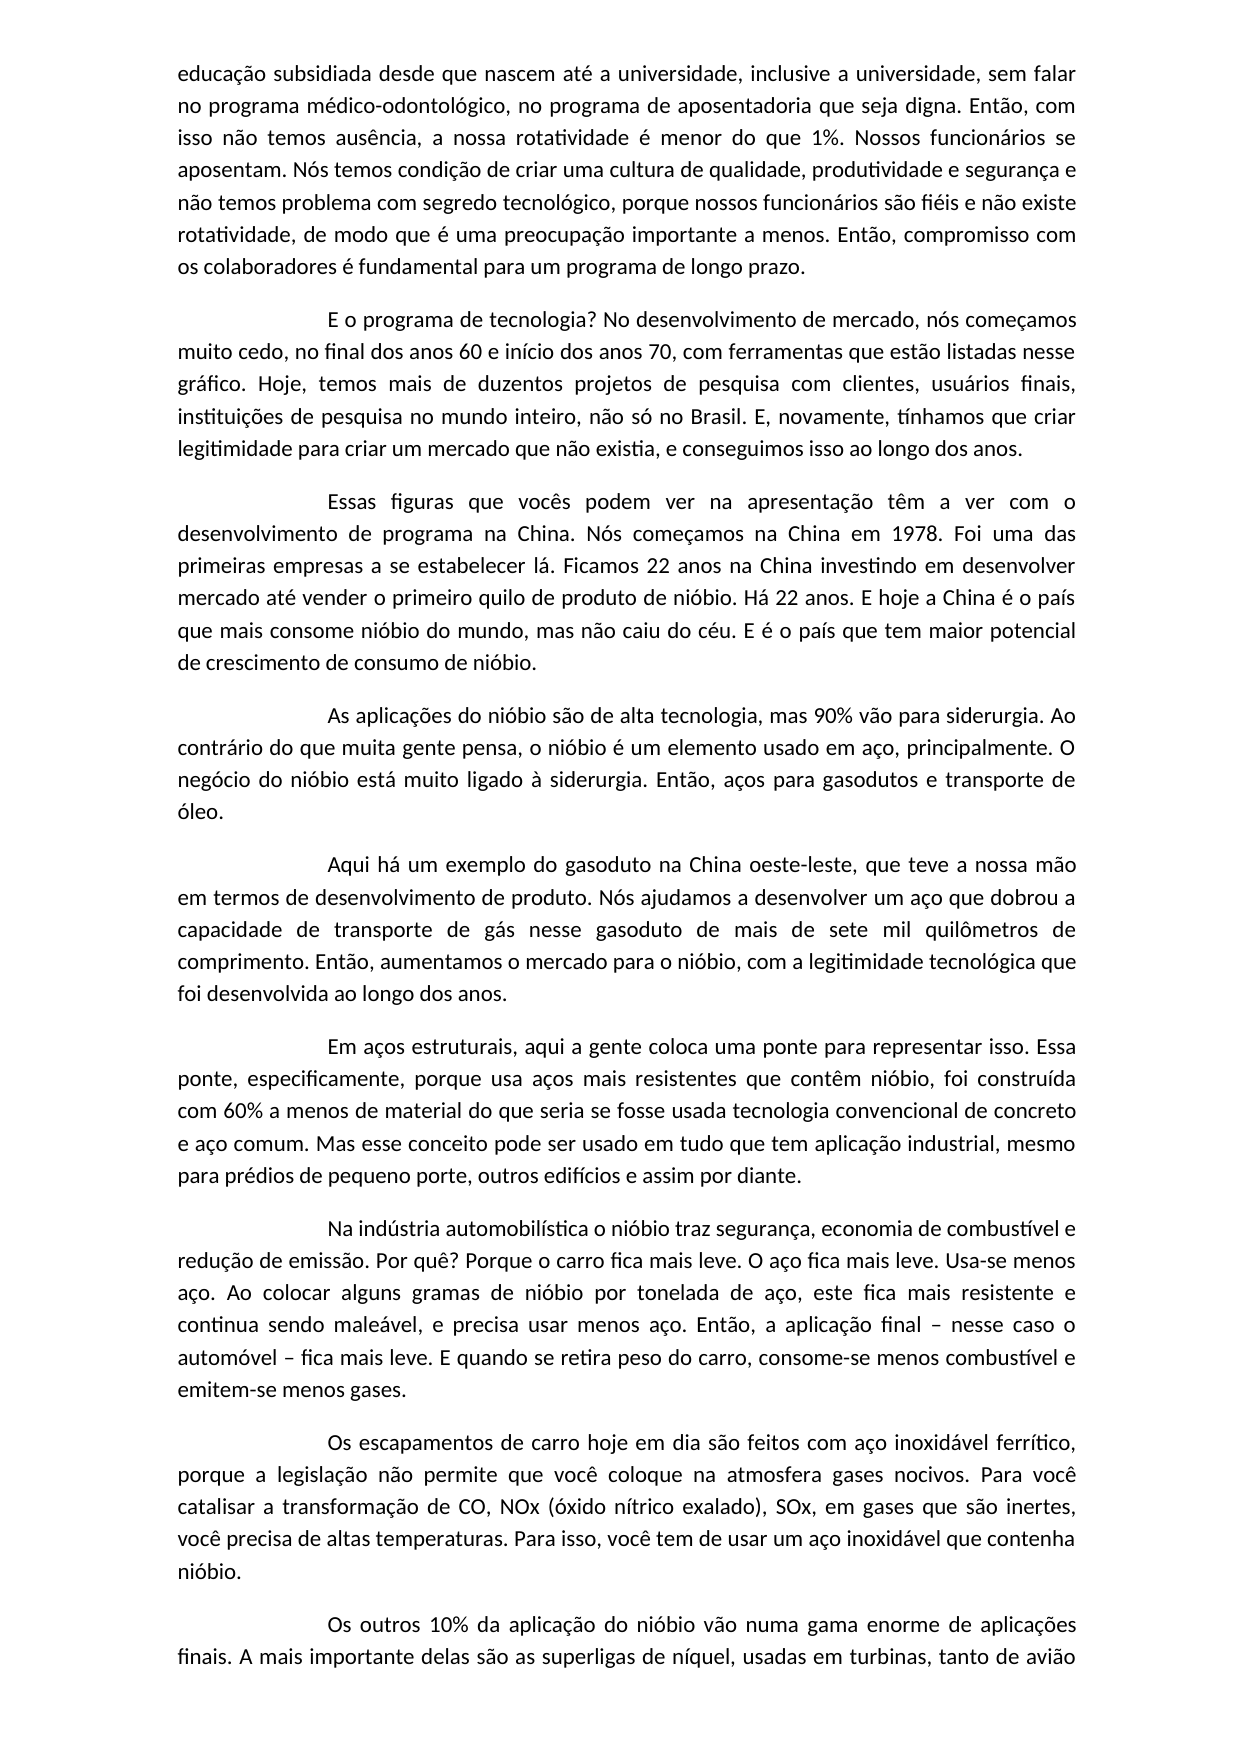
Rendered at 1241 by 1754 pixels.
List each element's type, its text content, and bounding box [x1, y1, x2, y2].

text Na indústria automobilística o nióbio traz segurança, economia de combustível e redução de emissão. Por quê? Porque o carro fica mais leve. O aço fica mais leve. Usa-se menos aço. Ao colocar alguns gramas de nióbio por tonelada de aço, este fica mais resistente e continua sendo maleável, e precisa usar menos aço. Então, a aplicação final – nesse caso o automóvel – fica mais leve. E quando se retira peso do carro, consome-se menos combustível e emitem-se menos gases. [177, 1214, 1078, 1403]
text Em aços estruturais, aqui a gente coloca uma ponte para representar isso. Essa ponte, especificamente, porque usa aços mais resistentes que contêm nióbio, foi construída com 60% a menos de material do que seria se fosse usada tecnologia convencional de concreto e aço comum. Mas esse conceito pode ser usado em tudo que tem aplicação industrial, mesmo para prédios de pequeno porte, outros edifícios e assim por diante. [177, 1032, 1078, 1189]
text As aplicações do nióbio são de alta tecnologia, mas 90% vão para siderurgia. Ao contrário do que muita gente pensa, o nióbio é um elemento usado em aço, principalmente. O negócio do nióbio está muito ligado à siderurgia. Então, aços para gasodutos e transporte de óleo. [177, 701, 1078, 826]
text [177, 59, 1078, 280]
text E o programa de tecnologia? No desenvolvimento de mercado, nós começamos muito cedo, no final dos anos 60 e início dos anos 70, com ferramentas que estão listadas nesse gráfico. Hoje, temos mais de duzentos projetos de pesquisa com clientes, usuários finais, instituições de pesquisa no mundo inteiro, não só no Brasil. E, novamente, tínhamos que criar legitimidade para criar um mercado que não existia, e conseguimos isso ao longo dos anos. [177, 305, 1078, 462]
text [177, 1610, 1078, 1670]
text Os escapamentos de carro hoje em dia são feitos com aço inoxidável ferrítico, porque a legislação não permite que você coloque na atmosfera gases nocivos. Para você catalisar a transformação de CO, NOx (óxido nítrico exalado), SOx, em gases que são inertes, você precisa de altas temperaturas. Para isso, você tem de usar um aço inoxidável que contenha nióbio. [177, 1428, 1078, 1585]
text Aqui há um exemplo do gasoduto na China oeste-leste, que teve a nossa mão em termos de desenvolvimento de produto. Nós ajudamos a desenvolver um aço que dobrou a capacidade de transporte de gás nesse gasoduto de mais de sete mil quilômetros de comprimento. Então, aumentamos o mercado para o nióbio, com a legitimidade tecnológica que foi desenvolvida ao longo dos anos. [177, 851, 1078, 1007]
text Essas figuras que vocês podem ver na apresentação têm a ver com o desenvolvimento de programa na China. Nós começamos na China em 1978. Foi uma das primeiras empresas a se estabelecer lá. Ficamos 22 anos na China investindo em desenvolver mercado até vender o primeiro quilo de produto de nióbio. Há 22 anos. E hoje a China é o país que mais consome nióbio do mundo, mas não caiu do céu. E é o país que tem maior potencial de crescimento de consumo de nióbio. [177, 487, 1078, 676]
